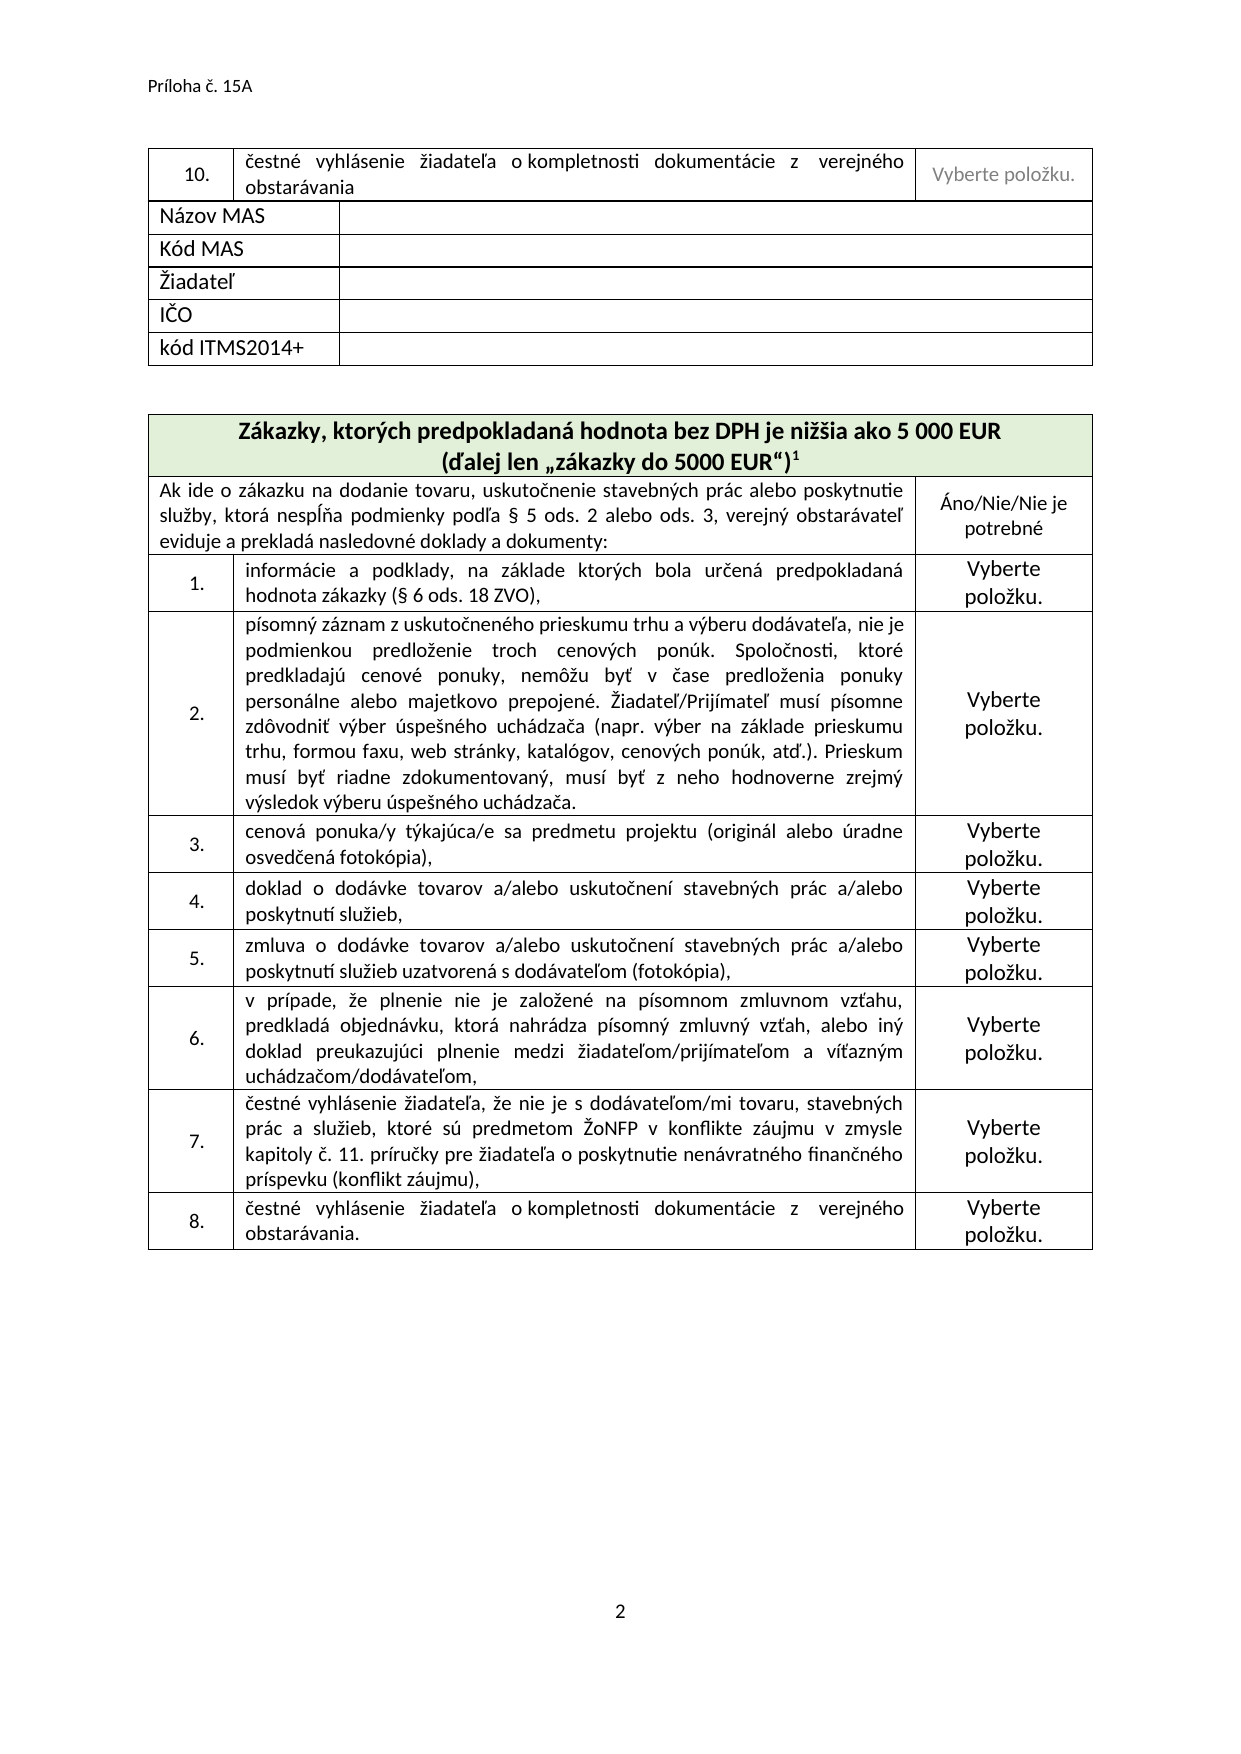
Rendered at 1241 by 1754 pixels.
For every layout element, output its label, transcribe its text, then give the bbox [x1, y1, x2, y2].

table_cell [149, 149, 233, 199]
table_header [340, 202, 1092, 233]
table_cell kód ITMS2014+ [149, 333, 339, 365]
table_cell [149, 930, 233, 986]
table_cell [340, 268, 1092, 299]
table_cell Vyberte položku. [916, 149, 1092, 199]
table_cell [149, 612, 233, 815]
table_cell zmluva o dodávke tovarov a/alebo uskutočnení stavebných prác a/alebo poskytnutí služieb uzatvorená s dodávateľom (fotokópia), [234, 930, 915, 986]
table_cell Žiadateľ [149, 268, 339, 299]
table_cell Ak ide o zákazku na dodanie tovaru, uskutočnenie stavebných prác alebo poskytnutie služby, ktorá nespĺňa podmienky podľa § 5 ods. 2 alebo ods. 3, verejný obstarávateľ eviduje a prekladá nasledovné doklady a dokumenty: [149, 477, 915, 553]
table_cell [149, 555, 233, 611]
table_cell Áno/Nie/Nie je potrebné [916, 477, 1092, 553]
table_cell Kód MAS [149, 235, 339, 266]
table_cell doklad o dodávke tovarov a/alebo uskutočnení stavebných prác a/alebo poskytnutí služieb, [234, 873, 915, 929]
table_cell [149, 1193, 233, 1249]
table_cell čestné vyhlásenie žiadateľa, že nie je s dodávateľom/mi tovaru, stavebných prác a služieb, ktoré sú predmetom ŽoNFP v konflikte záujmu v zmysle kapitoly č. 11. príručky pre žiadateľa o poskytnutie nenávratného finančného príspevku (konflikt záujmu), [234, 1090, 915, 1192]
table_cell [149, 1090, 233, 1192]
table_cell [340, 333, 1092, 365]
table_header Názov MAS [149, 202, 339, 233]
table_cell čestné vyhlásenie žiadateľa o kompletnosti dokumentácie z verejného obstarávania. [234, 1193, 915, 1249]
table_cell cenová ponuka/y týkajúca/e sa predmetu projektu (originál alebo úradne osvedčená fotokópia), [234, 816, 915, 872]
table_cell [340, 300, 1092, 332]
table_cell [149, 987, 233, 1089]
table_cell písomný záznam z uskutočneného prieskumu trhu a výberu dodávateľa, nie je podmienkou predloženie troch cenových ponúk. Spoločnosti, ktoré predkladajú cenové ponuky, nemôžu byť v čase predloženia ponuky personálne alebo majetkovo prepojené. Žiadateľ/Prijímateľ musí písomne zdôvodniť výber úspešného uchádzača (napr. výber na základe prieskumu trhu, formou faxu, web stránky, katalógov, cenových ponúk, atď.). Prieskum musí byť riadne zdokumentovaný, musí byť z neho hodnoverne zrejmý výsledok výberu úspešného uchádzača. [234, 612, 915, 815]
table_cell v prípade, že plnenie nie je založené na písomnom zmluvnom vzťahu, predkladá objednávku, ktorá nahrádza písomný zmluvný vzťah, alebo iný doklad preukazujúci plnenie medzi žiadateľom/prijímateľom a víťazným uchádzačom/dodávateľom, [234, 987, 915, 1089]
table_cell [340, 235, 1092, 266]
table_cell [149, 873, 233, 929]
table_cell IČO [149, 300, 339, 332]
table_header Zákazky, ktorých predpokladaná hodnota bez DPH je nižšia ako 5 000 EUR (ďalej len „zákazky do 5000 EUR“)1 [149, 415, 1092, 476]
table_cell [149, 816, 233, 872]
table_cell čestné vyhlásenie žiadateľa o kompletnosti dokumentácie z verejného obstarávania [234, 149, 915, 199]
table_cell informácie a podklady, na základe ktorých bola určená predpokladaná hodnota zákazky (§ 6 ods. 18 ZVO), [234, 555, 915, 611]
